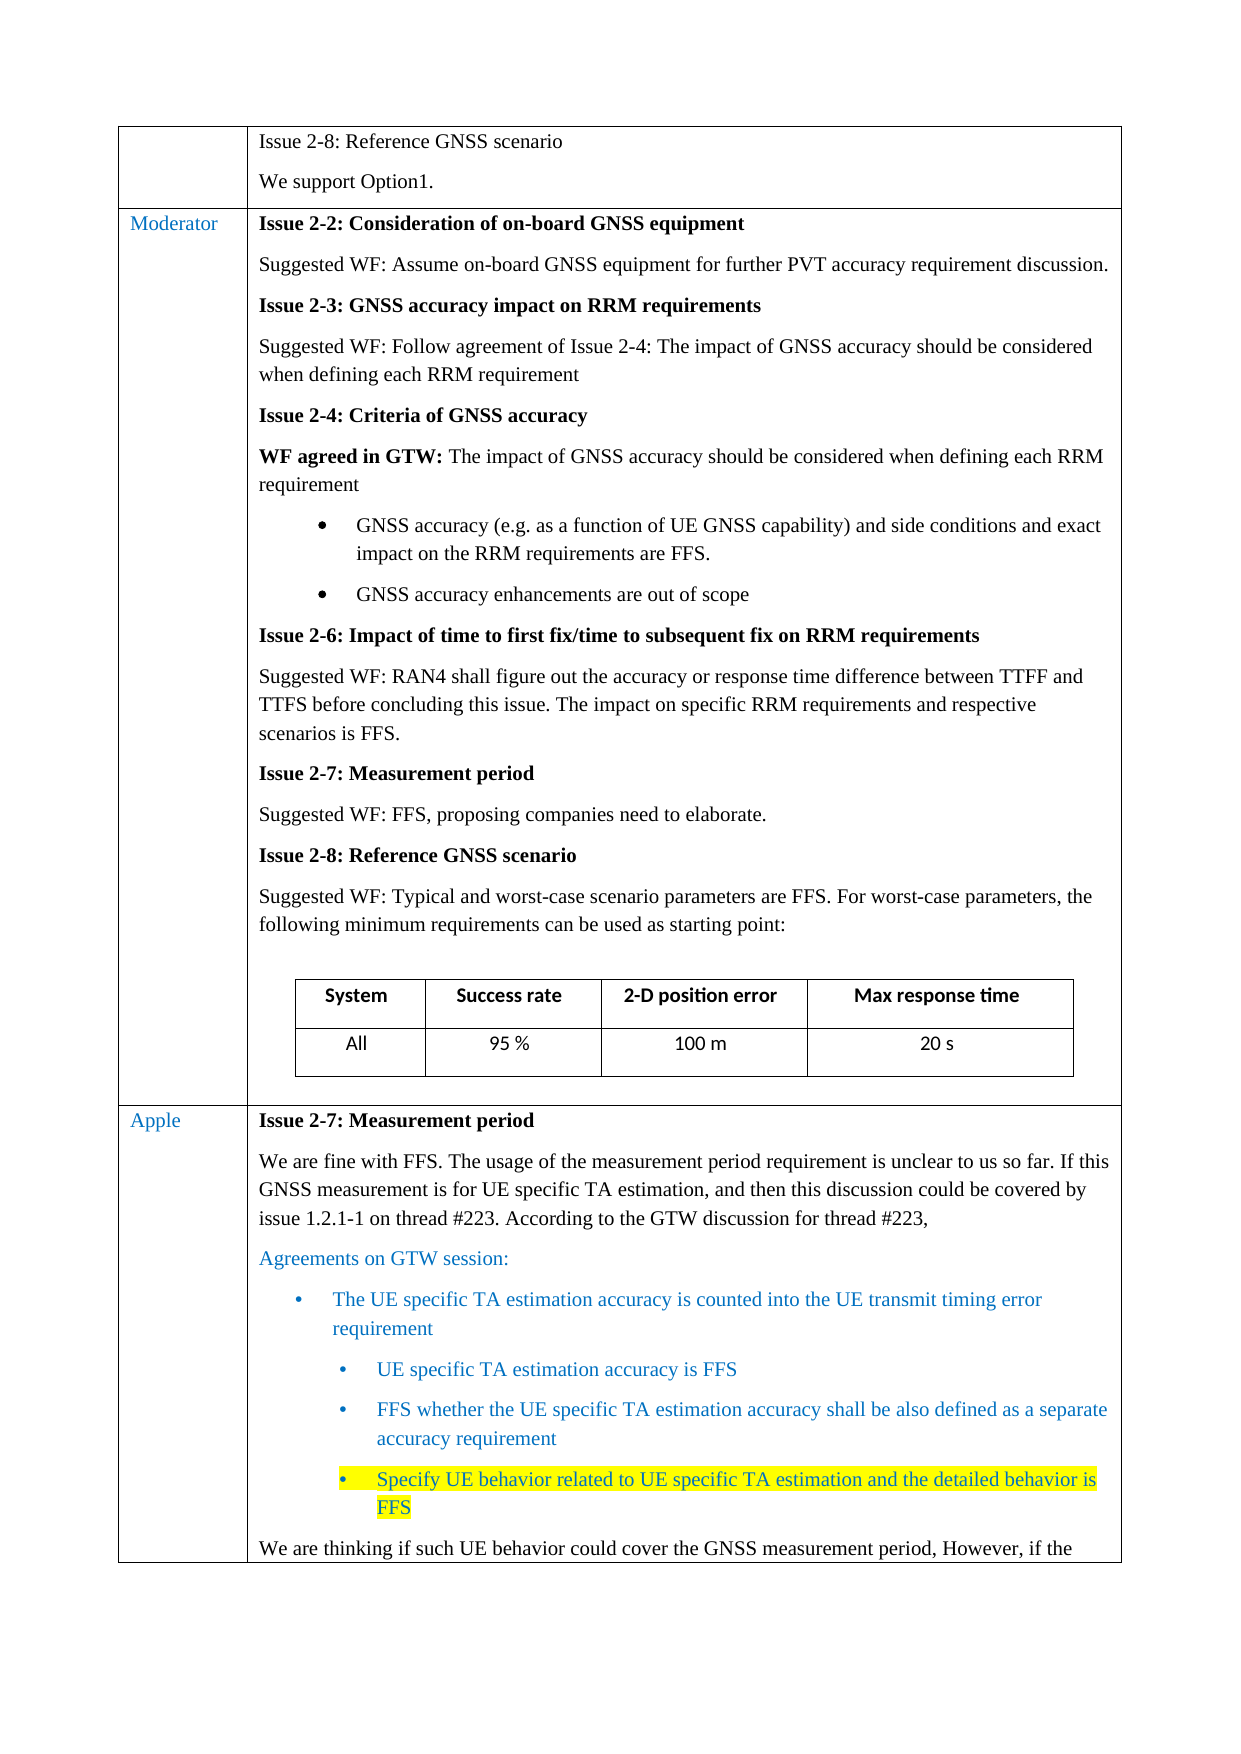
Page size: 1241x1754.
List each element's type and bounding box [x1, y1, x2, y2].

table_cell [248, 1106, 1121, 1562]
table_cell [119, 127, 247, 208]
table_cell [119, 1106, 247, 1562]
table_cell [248, 127, 1121, 208]
table_cell [119, 209, 247, 1105]
table_cell [248, 209, 1121, 1105]
